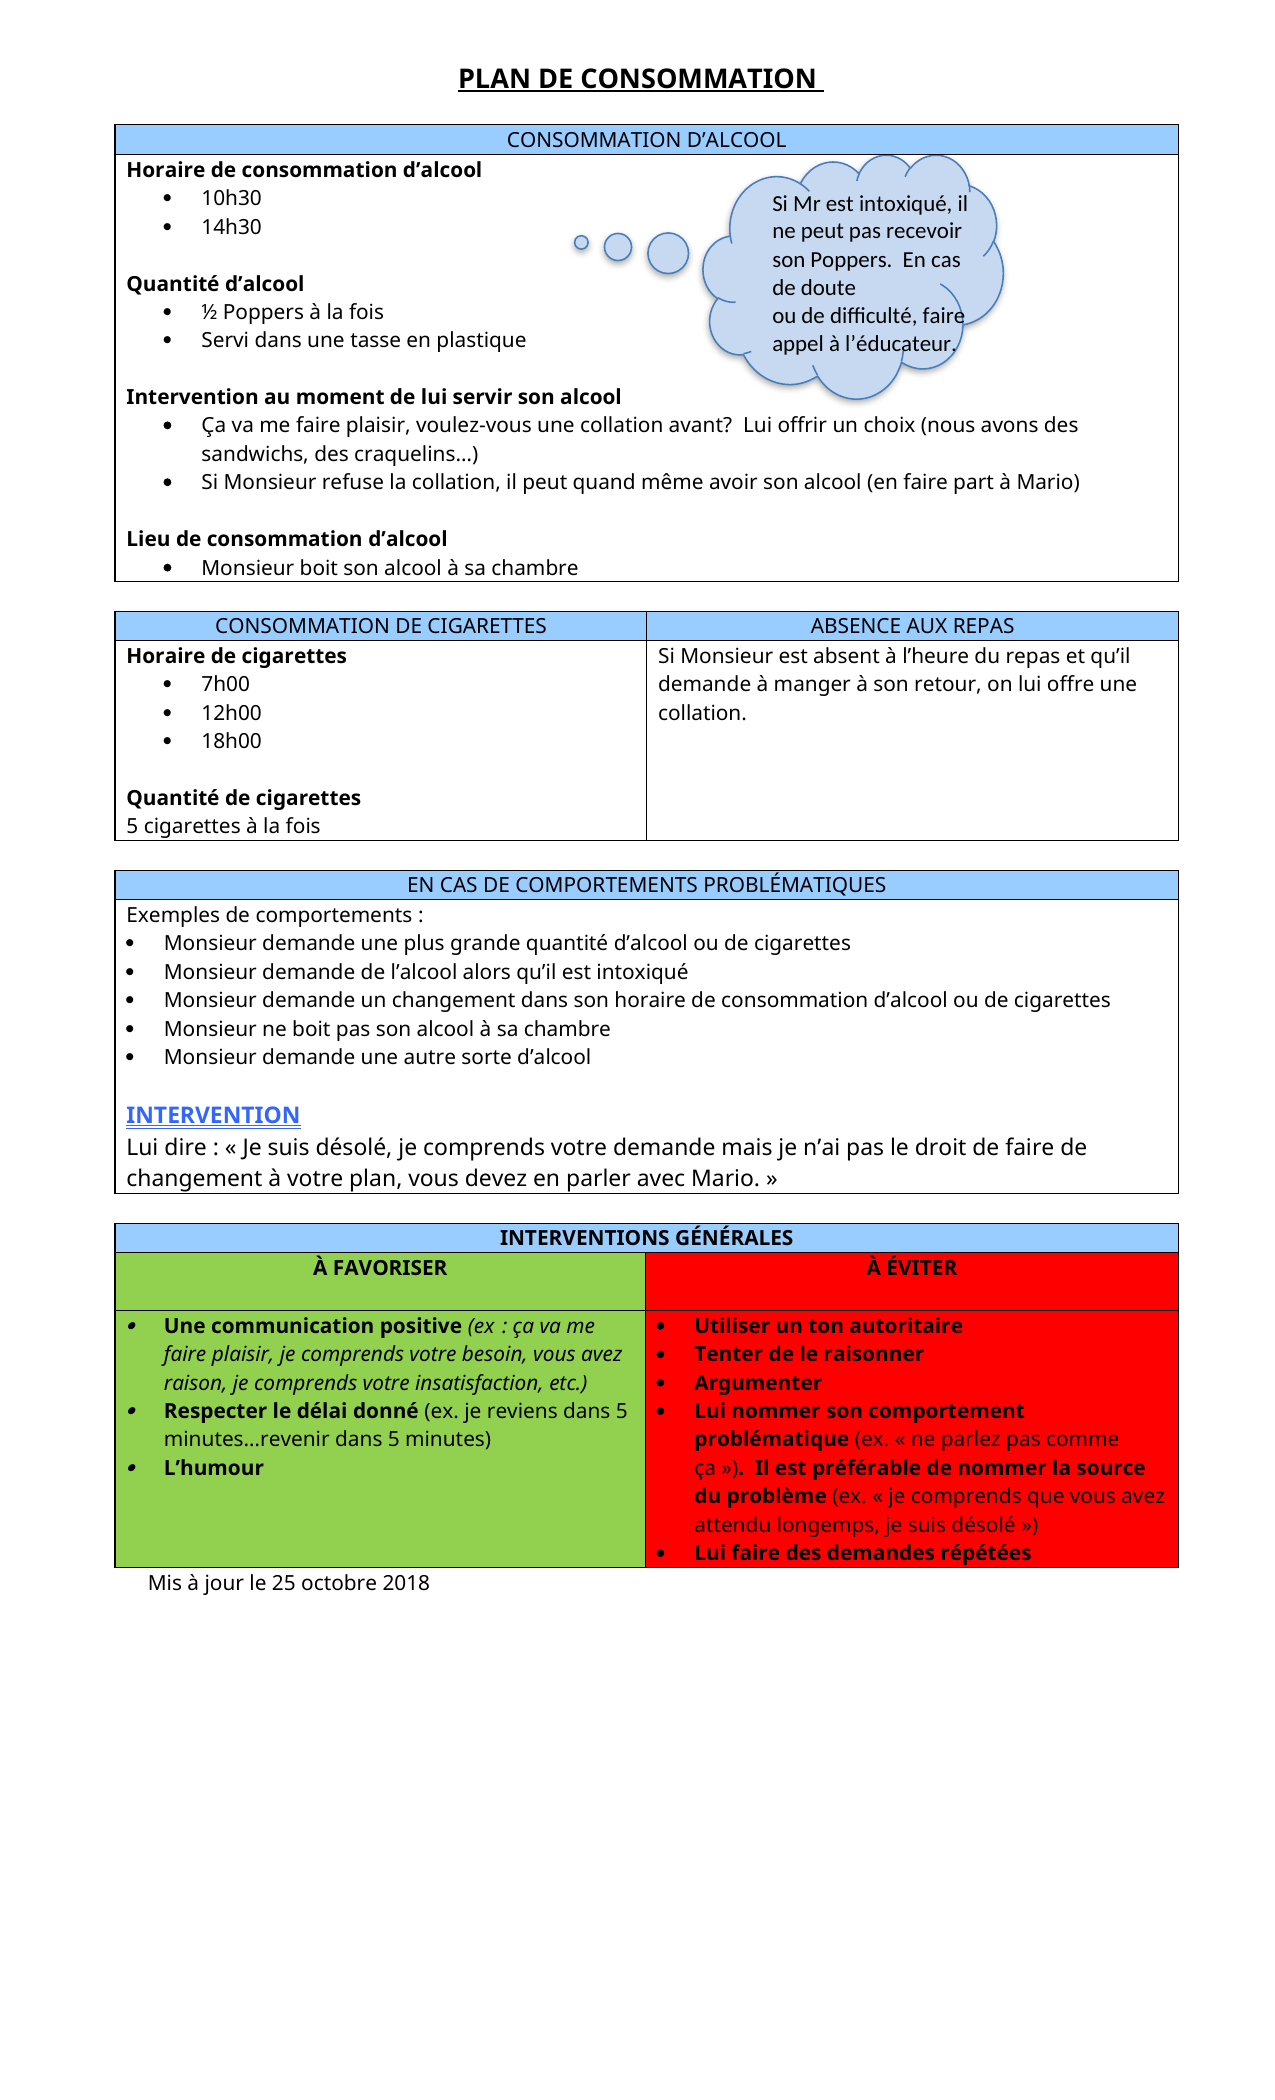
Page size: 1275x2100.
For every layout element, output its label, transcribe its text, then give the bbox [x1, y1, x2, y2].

table_cell Utiliser un ton autoritaire Tenter de le raisonner Argumenter Lui nommer son comportement problématique (ex. « ne parlez pas comme ça »). Il est préférable de nommer la source du problème (ex. « je comprends que vous avez attendu longemps, je suis désolé ») Lui faire des demandes répétées [646, 1311, 1178, 1567]
text PLAN DE CONSOMMATION [148, 59, 1127, 96]
table_cell À FAVORISER [116, 1253, 645, 1310]
table_cell À ÉVITER [646, 1253, 1178, 1310]
table_cell Exemples de comportements : Monsieur demande une plus grande quantité d’alcool ou de cigarettes Monsieur demande de l’alcool alors qu’il est intoxiqué Monsieur demande un changement dans son horaire de consommation d’alcool ou de cigarettes Monsieur ne boit pas son alcool à sa chambre Monsieur demande une autre sorte d’alcool INTERVENTION Lui dire : « Je suis désolé, je comprends votre demande mais je n’ai pas le droit de faire de changement à votre plan, vous devez en parler avec Mario. » [116, 900, 1178, 1193]
table_header CONSOMMATION D’ALCOOL [116, 125, 1178, 154]
table_cell Si Monsieur est absent à l’heure du repas et qu’il demande à manger à son retour, on lui offre une collation. [647, 641, 1178, 840]
text Mis à jour le 25 octobre 2018 [148, 1568, 1127, 1596]
table_cell Horaire de cigarettes 7h00 12h00 18h00 Quantité de cigarettes 5 cigarettes à la fois [116, 641, 646, 840]
table_cell Une communication positive (ex : ça va me faire plaisir, je comprends votre besoin, vous avez raison, je comprends votre insatisfaction, etc.) Respecter le délai donné (ex. je reviens dans 5 minutes…revenir dans 5 minutes) L’humour [116, 1311, 645, 1567]
table_header ABSENCE AUX REPAS [647, 612, 1178, 640]
table_header CONSOMMATION DE CIGARETTES [116, 612, 646, 640]
table_header INTERVENTIONS GÉNÉRALES [116, 1224, 1178, 1252]
table_cell Horaire de consommation d’alcool 10h30 14h30 Quantité d’alcool ½ Poppers à la fois Servi dans une tasse en plastique Intervention au moment de lui servir son alcool Ça va me faire plaisir, voulez-vous une collation avant? Lui offrir un choix (nous avons des sandwichs, des craquelins…) Si Monsieur refuse la collation, il peut quand même avoir son alcool (en faire part à Mario) Lieu de consommation d’alcool Monsieur boit son alcool à sa chambre [116, 155, 1178, 581]
table_header EN CAS DE COMPORTEMENTS PROBLÉMATIQUES [116, 871, 1178, 899]
